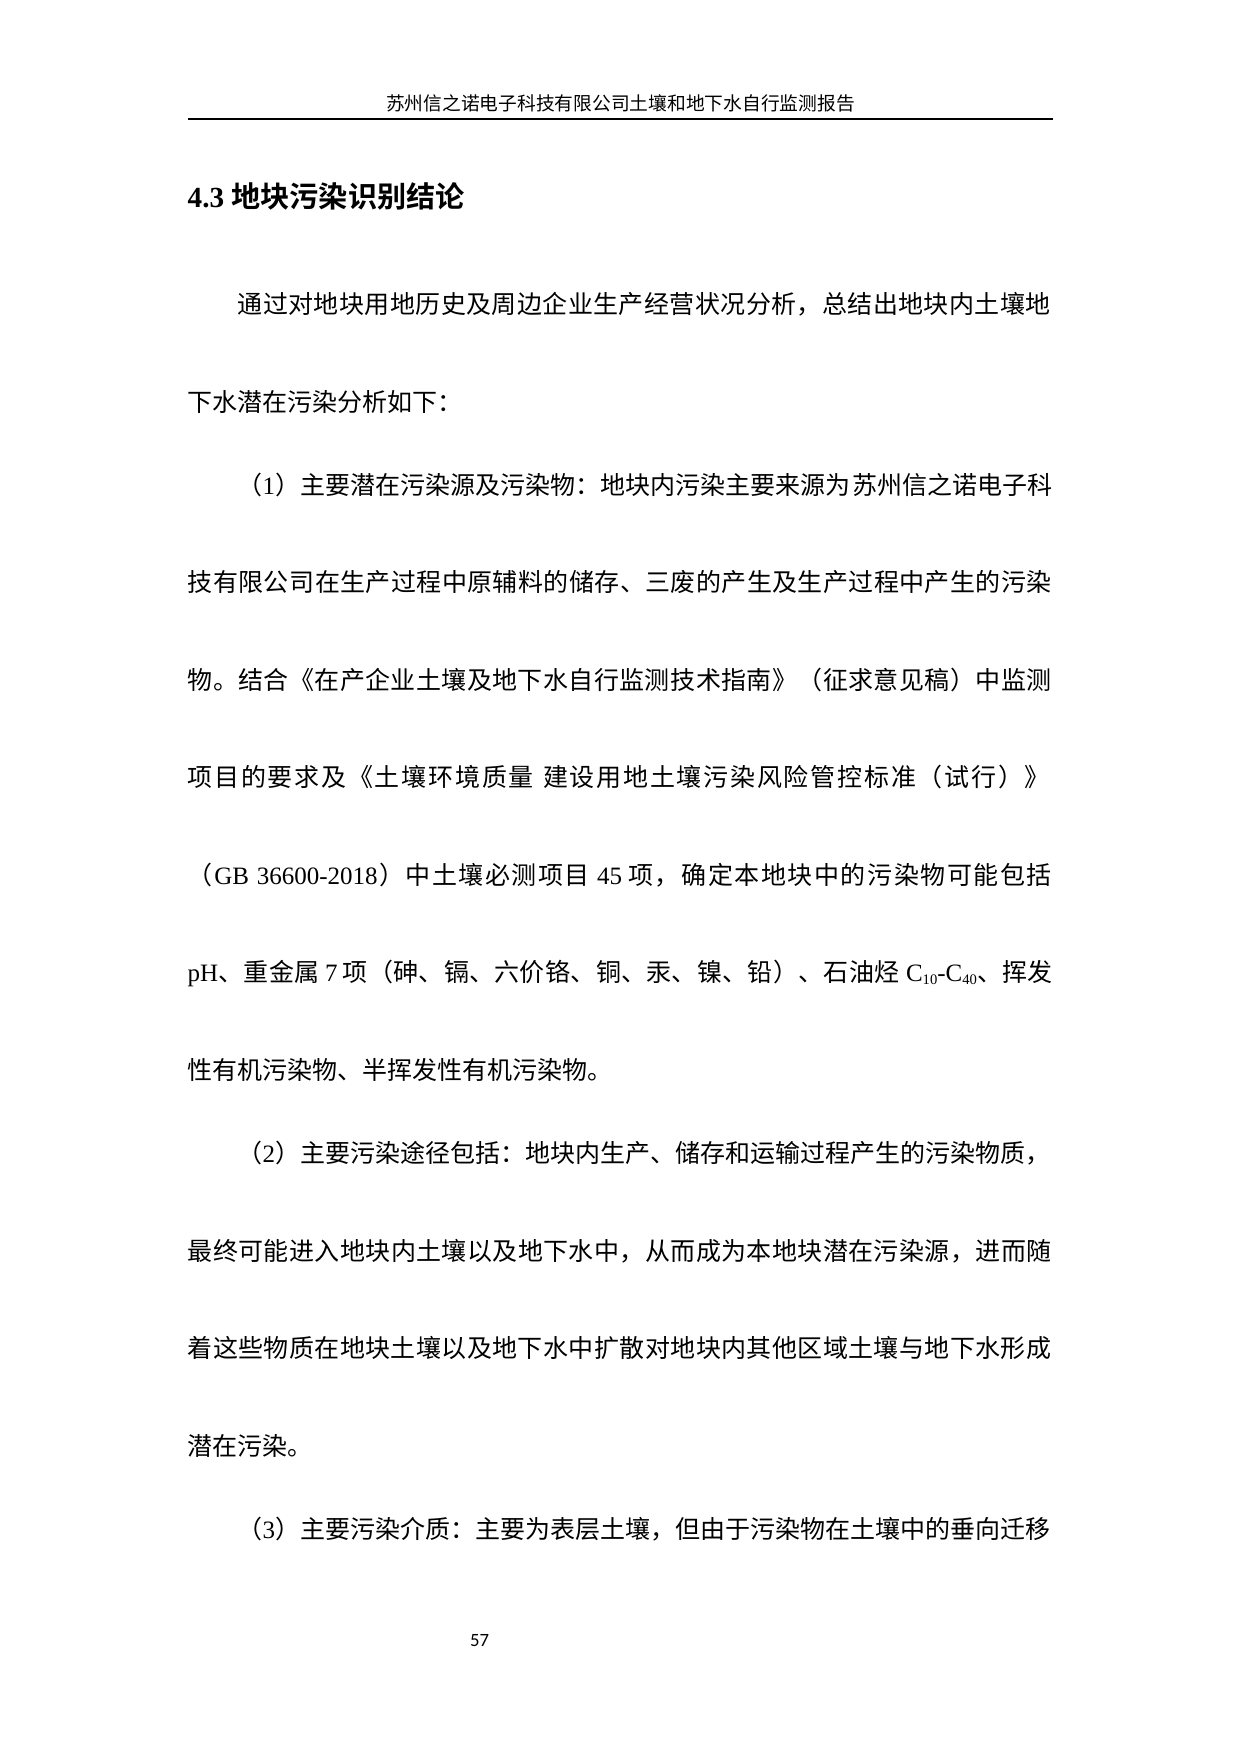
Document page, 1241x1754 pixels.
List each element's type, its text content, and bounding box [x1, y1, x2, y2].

text （2）主要污染途径包括：地块内生产、储存和运输过程产生的污染物质，最终可能进入地块内土壤以及地下水中，从而成为本地块潜在污染源，进而随着这些物质在地块土壤以及地下水中扩散对地块内其他区域土壤与地下水形成潜在污染。 [187, 1119, 1053, 1477]
text （1）主要潜在污染源及污染物：地块内污染主要来源为苏州信之诺电子科技有限公司在生产过程中原辅料的储存、三废的产生及生产过程中产生的污染物。结合《在产企业土壤及地下水自行监测技术指南》（征求意见稿）中监测项目的要求及《土壤环境质量 建设用地土壤污染风险管控标准（试行）》（GB 36600-2018）中土壤必测项目45项，确定本地块中的污染物可能包括pH、重金属7项（砷、镉、六价铬、铜、汞、镍、铅）、石油烃C10-C40、挥发性有机污染物、半挥发性有机污染物。 [187, 451, 1053, 1101]
subtitle 4.3 地块污染识别结论 [187, 162, 1053, 227]
text 通过对地块用地历史及周边企业生产经营状况分析，总结出地块内土壤地下水潜在污染分析如下： [187, 270, 1053, 433]
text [187, 1495, 1053, 1560]
